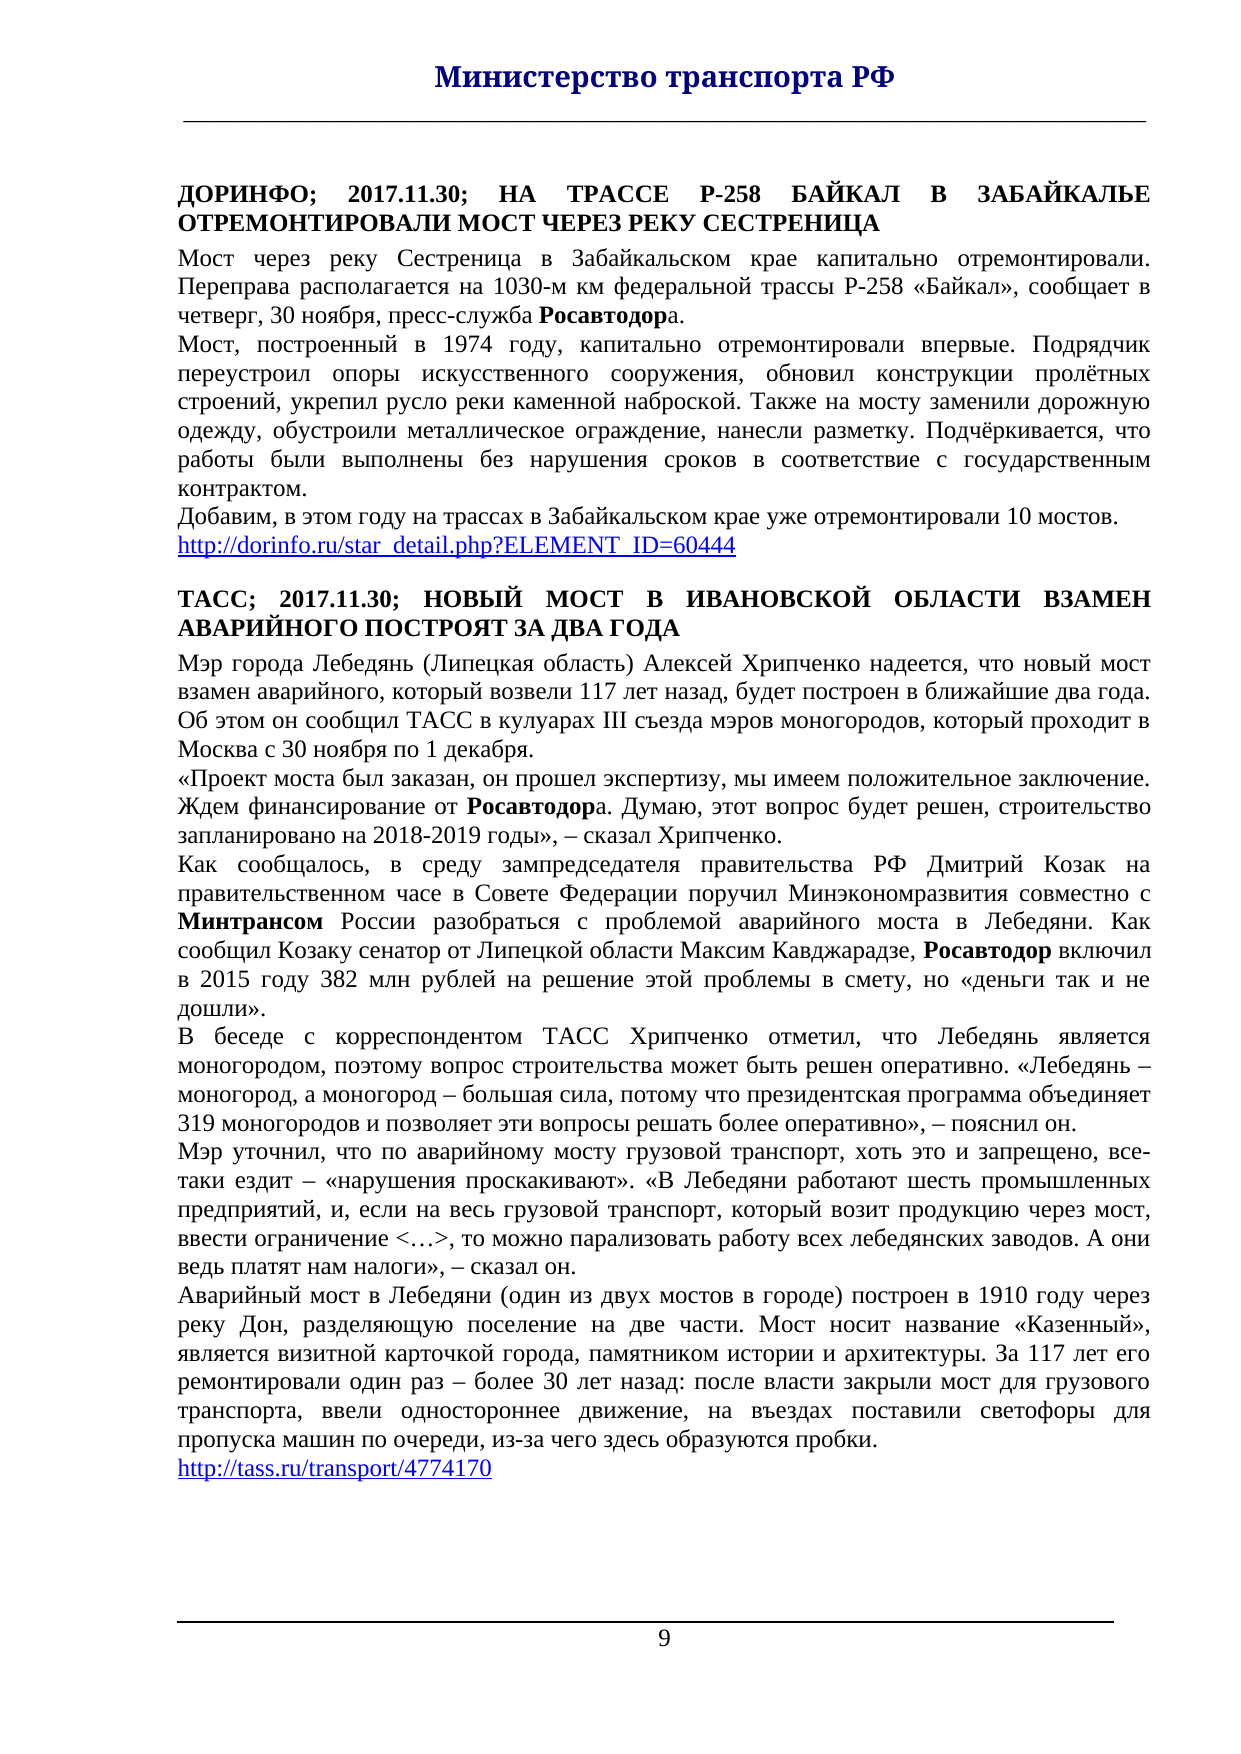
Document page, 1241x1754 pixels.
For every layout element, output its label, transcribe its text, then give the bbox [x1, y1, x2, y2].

text http://tass.ru/transport/4774170 [177, 1453, 1152, 1481]
text Мэр города Лебедянь (Липецкая область) Алексей Хрипченко надеется, что новый мост взамен аварийного, который возвели 117 лет назад, будет построен в ближайшие два года. Об этом он сообщил ТАСС в кулуарах III съезда мэров моногородов, который проходит в Москва с 30 ноября по 1 декабря. [177, 648, 1152, 763]
text В беседе с корреспондентом ТАСС Хрипченко отметил, что Лебедянь является моногородом, поэтому вопрос строительства может быть решен оперативно. «Лебедянь – моногород, а моногород – большая сила, потому что президентская программа объединяет 319 моногородов и позволяет эти вопросы решать более оперативно», – пояснил он. [177, 1021, 1152, 1136]
text Мост, построенный в 1974 году, капитально отремонтировали впервые. Подрядчик переустроил опоры искусственного сооружения, обновил конструкции пролётных строений, укрепил русло реки каменной наброской. Также на мосту заменили дорожную одежду, обустроили металлическое ограждение, нанесли разметку. Подчёркивается, что работы были выполнены без нарушения сроков в соответствие с государственным контрактом. [177, 329, 1152, 501]
text http://dorinfo.ru/star_detail.php?ELEMENT_ID=60444 [177, 530, 1152, 559]
subtitle ТАСС; 2017.11.30; НОВЫЙ МОСТ В ИВАНОВСКОЙ ОБЛАСТИ ВЗАМЕН АВАРИЙНОГО ПОСТРОЯТ ЗА ДВА ГОДА [177, 584, 1152, 641]
text Мост через реку Сестреница в Забайкальском крае капитально отремонтировали. Переправа располагается на 1030-м км федеральной трассы Р-258 «Байкал», сообщает в четверг, 30 ноября, пресс-служба Росавтодора. [177, 243, 1152, 329]
text Аварийный мост в Лебедяни (один из двух мостов в городе) построен в 1910 году через реку Дон, разделяющую поселение на две части. Мост носит название «Казенный», является визитной карточкой города, памятником истории и архитектуры. За 117 лет его ремонтировали один раз – более 30 лет назад: после власти закрыли мост для грузового транспорта, ввели одностороннее движение, на въездах поставили светофоры для пропуска машин по очереди, из-за чего здесь образуются пробки. [177, 1280, 1152, 1453]
subtitle ДОРИНФО; 2017.11.30; НА ТРАССЕ Р-258 БАЙКАЛ В ЗАБАЙКАЛЬЕ ОТРЕМОНТИРОВАЛИ МОСТ ЧЕРЕЗ РЕКУ СЕСТРЕНИЦА [177, 179, 1152, 236]
text Как сообщалось, в среду зампредседателя правительства РФ Дмитрий Козак на правительственном часе в Совете Федерации поручил Минэкономразвития совместно с Минтрансом России разобраться с проблемой аварийного моста в Лебедяни. Как сообщил Козаку сенатор от Липецкой области Максим Кавджарадзе, Росавтодор включил в 2015 году 382 млн рублей на решение этой проблемы в смету, но «деньги так и не дошли». [177, 849, 1152, 1021]
text Добавим, в этом году на трассах в Забайкальском крае уже отремонтировали 10 мостов. [177, 501, 1152, 530]
text Мэр уточнил, что по аварийному мосту грузовой транспорт, хоть это и запрещено, все-таки ездит – «нарушения проскакивают». «В Лебедяни работают шесть промышленных предприятий, и, если на весь грузовой транспорт, который возит продукцию через мост, ввести ограничение <…>, то можно парализовать работу всех лебедянских заводов. А они ведь платят нам налоги», – сказал он. [177, 1136, 1152, 1280]
text «Проект моста был заказан, он прошел экспертизу, мы имеем положительное заключение. Ждем финансирование от Росавтодора. Думаю, этот вопрос будет решен, строительство запланировано на 2018-2019 годы», – сказал Хрипченко. [177, 763, 1152, 849]
